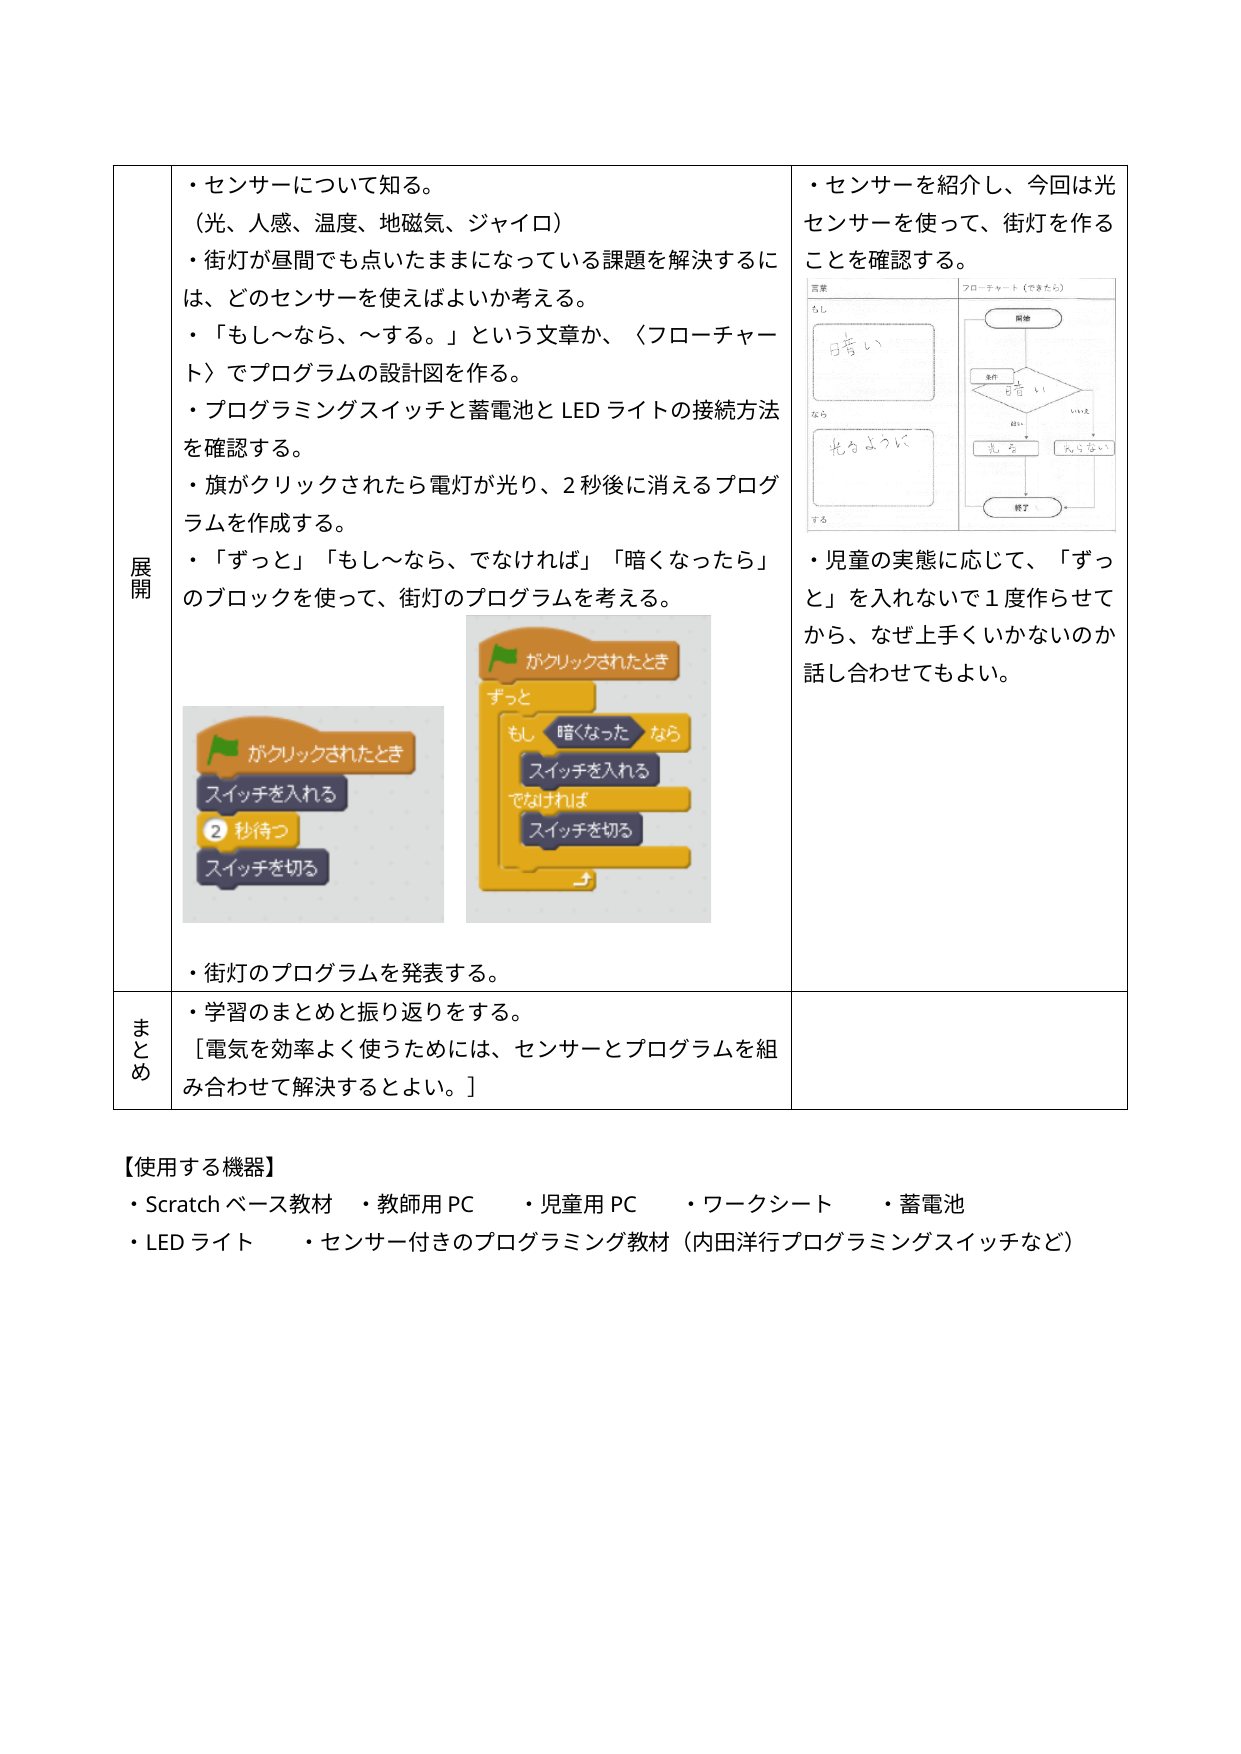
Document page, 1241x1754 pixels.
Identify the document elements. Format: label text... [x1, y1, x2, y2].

picture [803, 278, 1116, 533]
table_cell 展開 [114, 166, 171, 991]
table_cell ・センサーを紹介し、今回は光センサーを使って、街灯を作ることを確認する。 ・児童の実態に応じて、「ずっと」を入れないで１度作らせてから、なぜ上手くいかないのか話し合わせてもよい。 [792, 166, 1127, 991]
picture [182, 706, 445, 923]
text ・LEDライト ・センサー付きのプログラミング教材（内田洋行プログラミングスイッチなど） [112, 1222, 1128, 1260]
table_cell ・学習のまとめと振り返りをする。 ［電気を効率よく使うためには、センサーとプログラムを組み合わせて解決するとよい。］ [172, 992, 791, 1109]
table_cell ・センサーについて知る。 （光、人感、温度、地磁気、ジャイロ） ・街灯が昼間でも点いたままになっている課題を解決するには、どのセンサーを使えばよいか考える。 ・「もし～なら、～する。」という文章か、〈フローチャート〉でプログラムの設計図を作る。 ・プログラミングスイッチと蓄電池とLEDライトの接続方法を確認する。 ・旗がクリックされたら電灯が光り、2秒後に消えるプログラムを作成する。 ・「ずっと」「もし～なら、でなければ」「暗くなったら」のブロックを使って、街灯のプログラムを考える。 ・街灯のプログラムを発表する。 [172, 166, 791, 991]
text ・Scratchベース教材 ・教師用PC ・児童用PC ・ワークシート ・蓄電池 [112, 1185, 1128, 1222]
table_cell まとめ [114, 992, 171, 1109]
table_cell [792, 992, 1127, 1109]
text 【使用する機器】 [112, 1147, 1128, 1185]
picture [466, 615, 712, 923]
